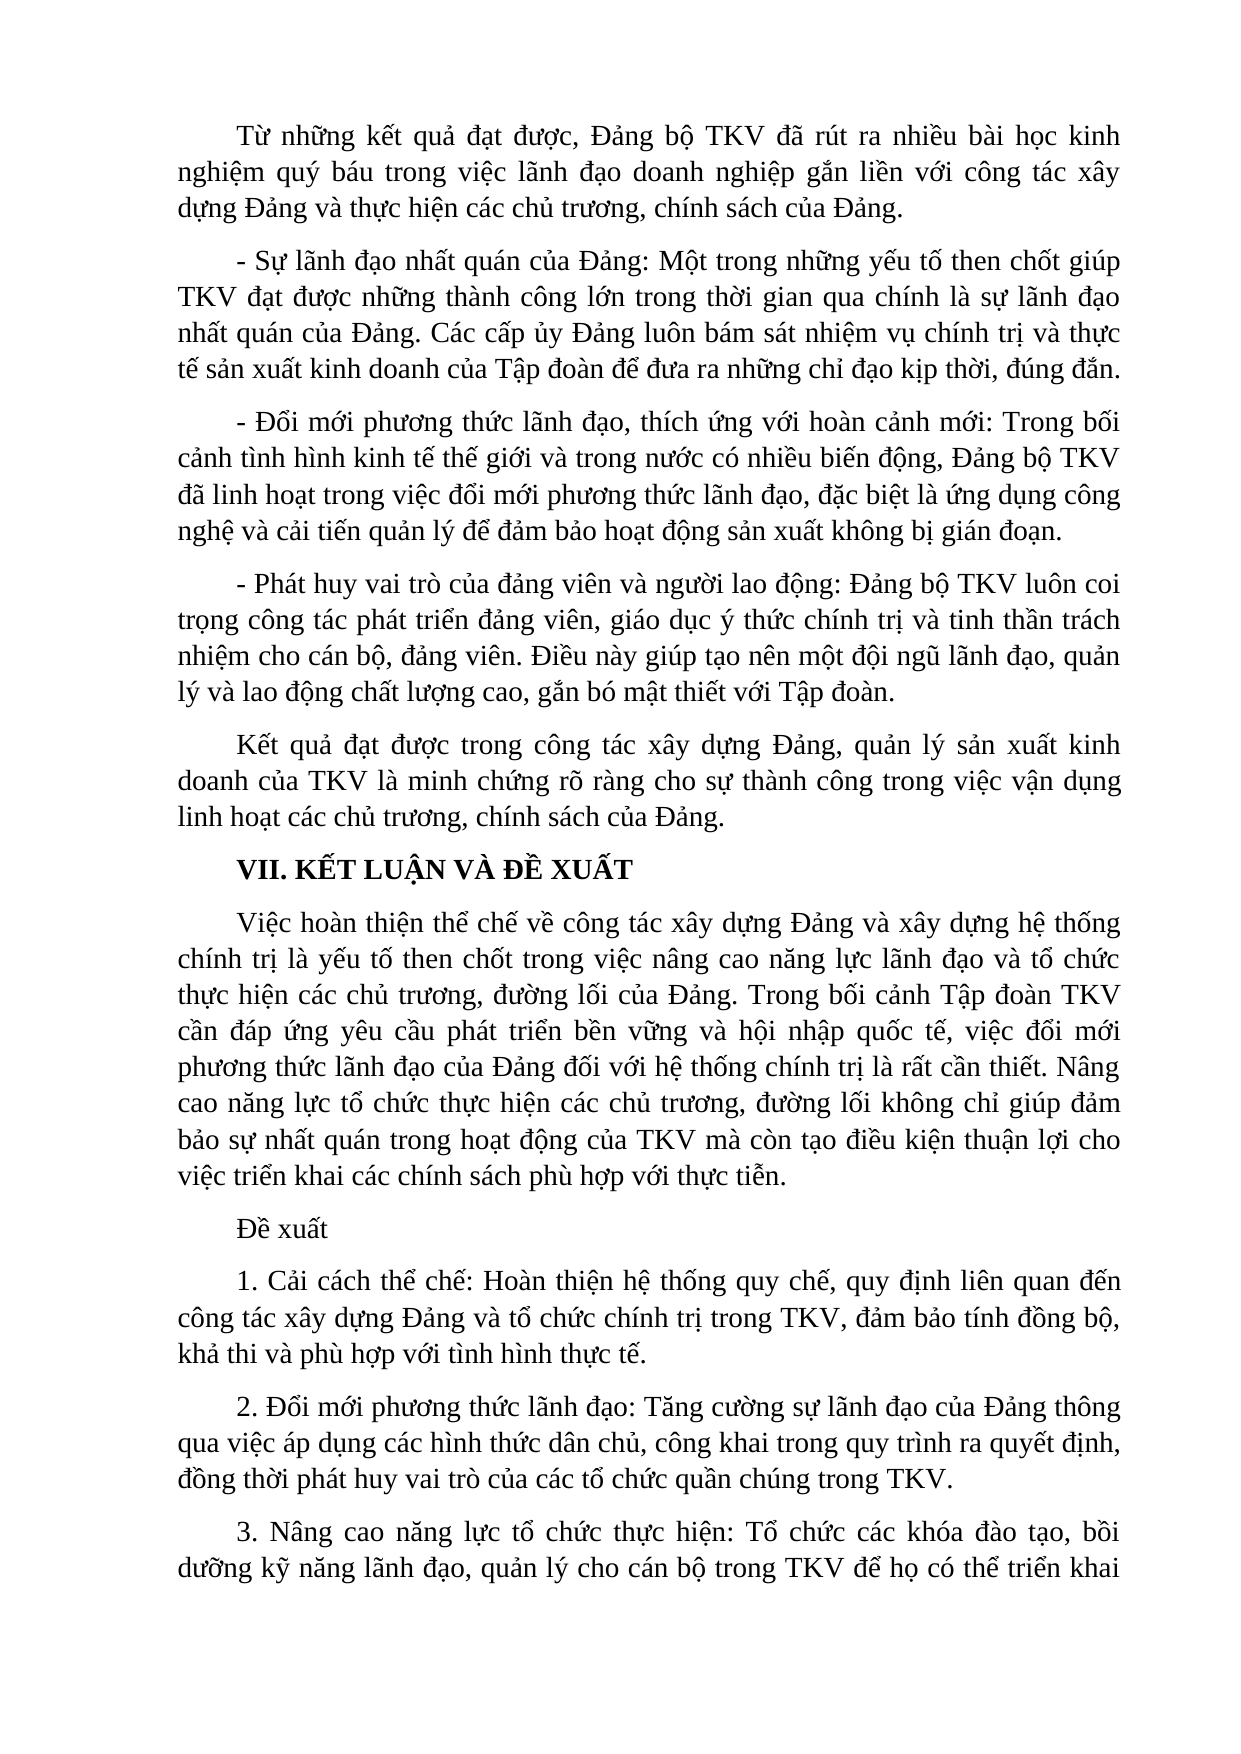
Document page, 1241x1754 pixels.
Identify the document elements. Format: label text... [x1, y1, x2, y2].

text - Đổi mới phương thức lãnh đạo, thích ứng với hoàn cảnh mới: Trong bối cảnh tình hình kinh tế thế giới và trong nước có nhiều biến động, Đảng bộ TKV đã linh hoạt trong việc đổi mới phương thức lãnh đạo, đặc biệt là ứng dụng công nghệ và cải tiến quản lý để đảm bảo hoạt động sản xuất không bị gián đoạn. [177, 404, 1122, 546]
text - Sự lãnh đạo nhất quán của Đảng: Một trong những yếu tố then chốt giúp TKV đạt được những thành công lớn trong thời gian qua chính là sự lãnh đạo nhất quán của Đảng. Các cấp ủy Đảng luôn bám sát nhiệm vụ chính trị và thực tế sản xuất kinh doanh của Tập đoàn để đưa ra những chỉ đạo kịp thời, đúng đắn. [177, 243, 1122, 385]
text Đề xuất [177, 1211, 1122, 1244]
text 1. Cải cách thể chế: Hoàn thiện hệ thống quy chế, quy định liên quan đến công tác xây dựng Đảng và tổ chức chính trị trong TKV, đảm bảo tính đồng bộ, khả thi và phù hợp với tình hình thực tế. [177, 1263, 1122, 1369]
text VII. KẾT LUẬN VÀ ĐỀ XUẤT [177, 852, 1122, 886]
text - Phát huy vai trò của đảng viên và người lao động: Đảng bộ TKV luôn coi trọng công tác phát triển đảng viên, giáo dục ý thức chính trị và tinh thần trách nhiệm cho cán bộ, đảng viên. Điều này giúp tạo nên một đội ngũ lãnh đạo, quản lý và lao động chất lượng cao, gắn bó mật thiết với Tập đoàn. [177, 566, 1122, 708]
text Việc hoàn thiện thể chế về công tác xây dựng Đảng và xây dựng hệ thống chính trị là yếu tố then chốt trong việc nâng cao năng lực lãnh đạo và tổ chức thực hiện các chủ trương, đường lối của Đảng. Trong bối cảnh Tập đoàn TKV cần đáp ứng yêu cầu phát triển bền vững và hội nhập quốc tế, việc đổi mới phương thức lãnh đạo của Đảng đối với hệ thống chính trị là rất cần thiết. Nâng cao năng lực tổ chức thực hiện các chủ trương, đường lối không chỉ giúp đảm bảo sự nhất quán trong hoạt động của TKV mà còn tạo điều kiện thuận lợi cho việc triển khai các chính sách phù hợp với thực tiễn. [177, 905, 1122, 1191]
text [177, 1514, 1122, 1583]
text Kết quả đạt được trong công tác xây dựng Đảng, quản lý sản xuất kinh doanh của TKV là minh chứng rõ ràng cho sự thành công trong việc vận dụng linh hoạt các chủ trương, chính sách của Đảng. [177, 727, 1122, 833]
text 2. Đổi mới phương thức lãnh đạo: Tăng cường sự lãnh đạo của Đảng thông qua việc áp dụng các hình thức dân chủ, công khai trong quy trình ra quyết định, đồng thời phát huy vai trò của các tổ chức quần chúng trong TKV. [177, 1389, 1122, 1494]
text Từ những kết quả đạt được, Đảng bộ TKV đã rút ra nhiều bài học kinh nghiệm quý báu trong việc lãnh đạo doanh nghiệp gắn liền với công tác xây dựng Đảng và thực hiện các chủ trương, chính sách của Đảng. [177, 118, 1122, 224]
